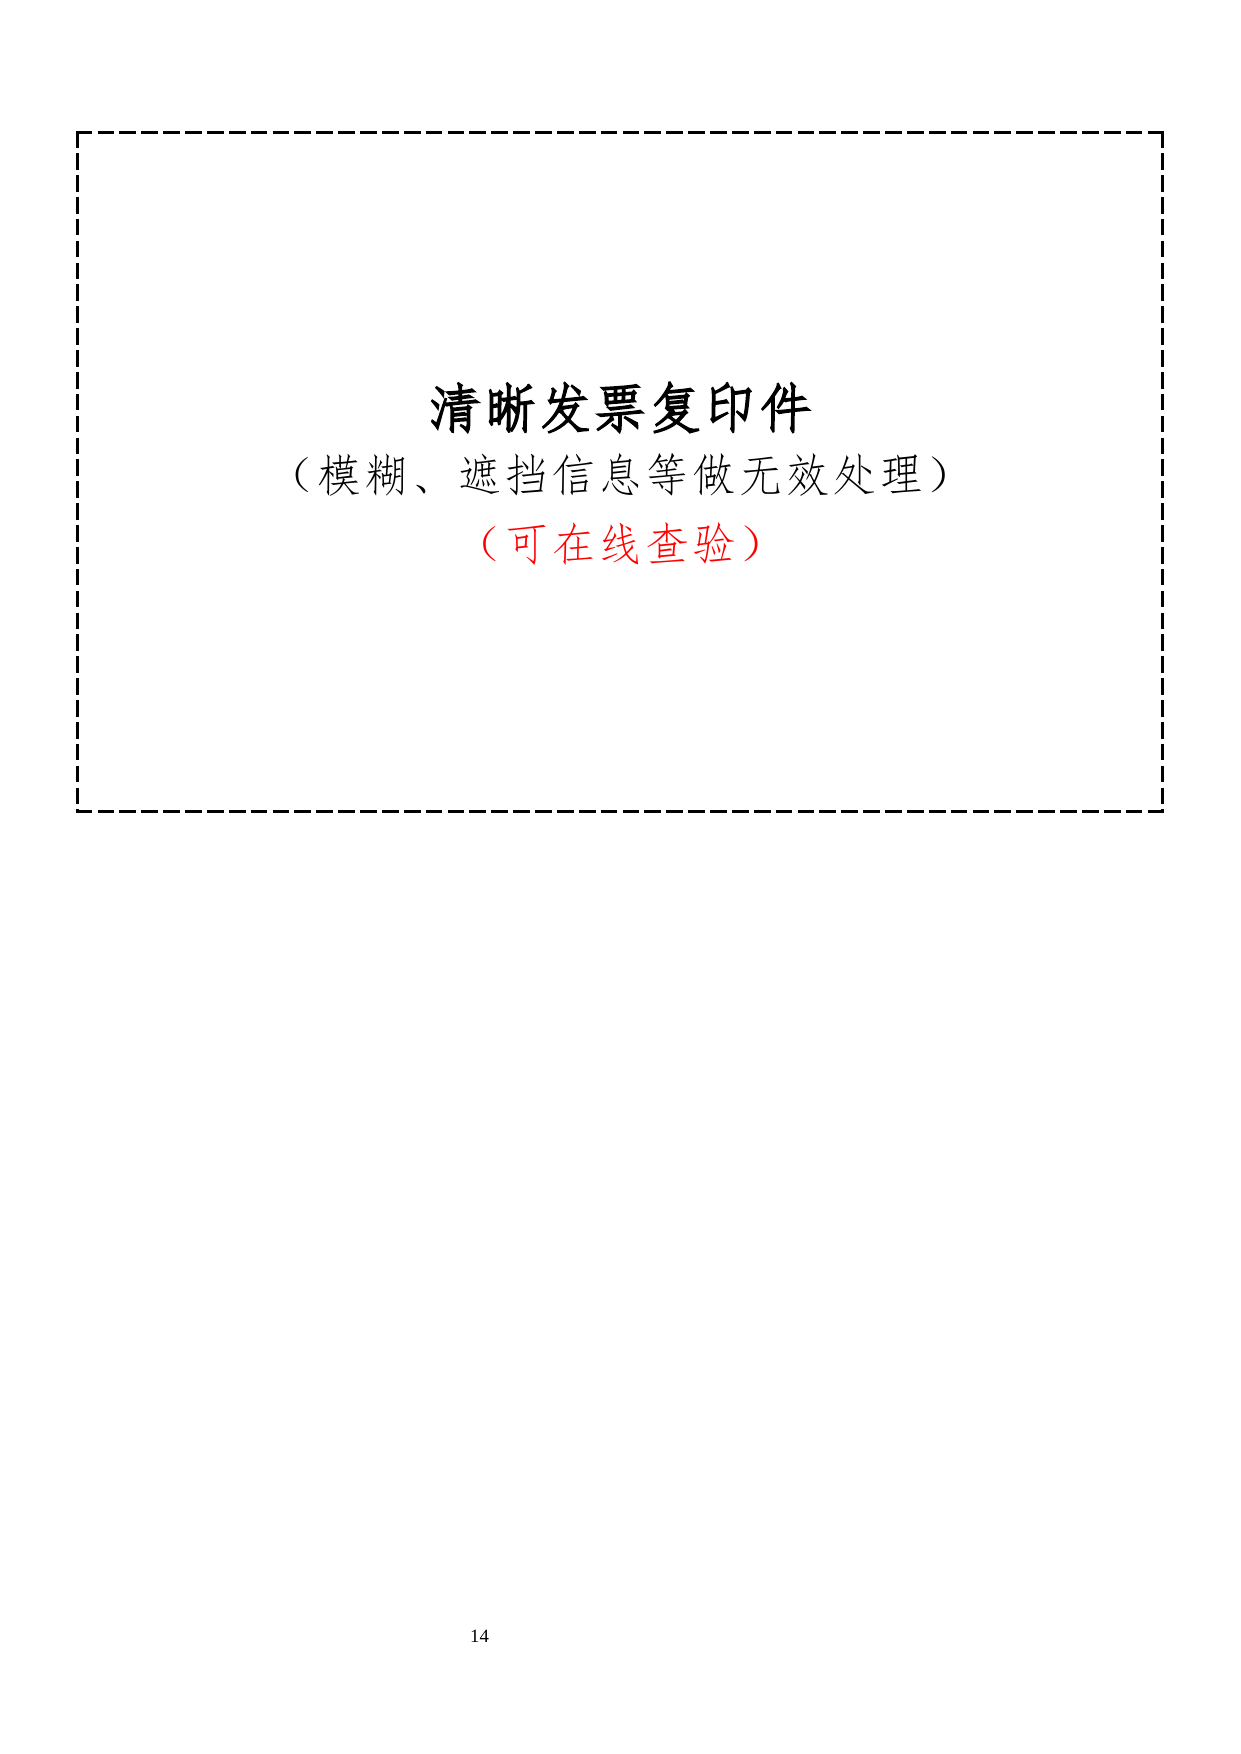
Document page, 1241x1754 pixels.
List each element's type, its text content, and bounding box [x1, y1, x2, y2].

table_header 清晰发票复印件 （模糊、遮挡信息等做无效处理） （可在线查验） [77, 131, 1163, 810]
